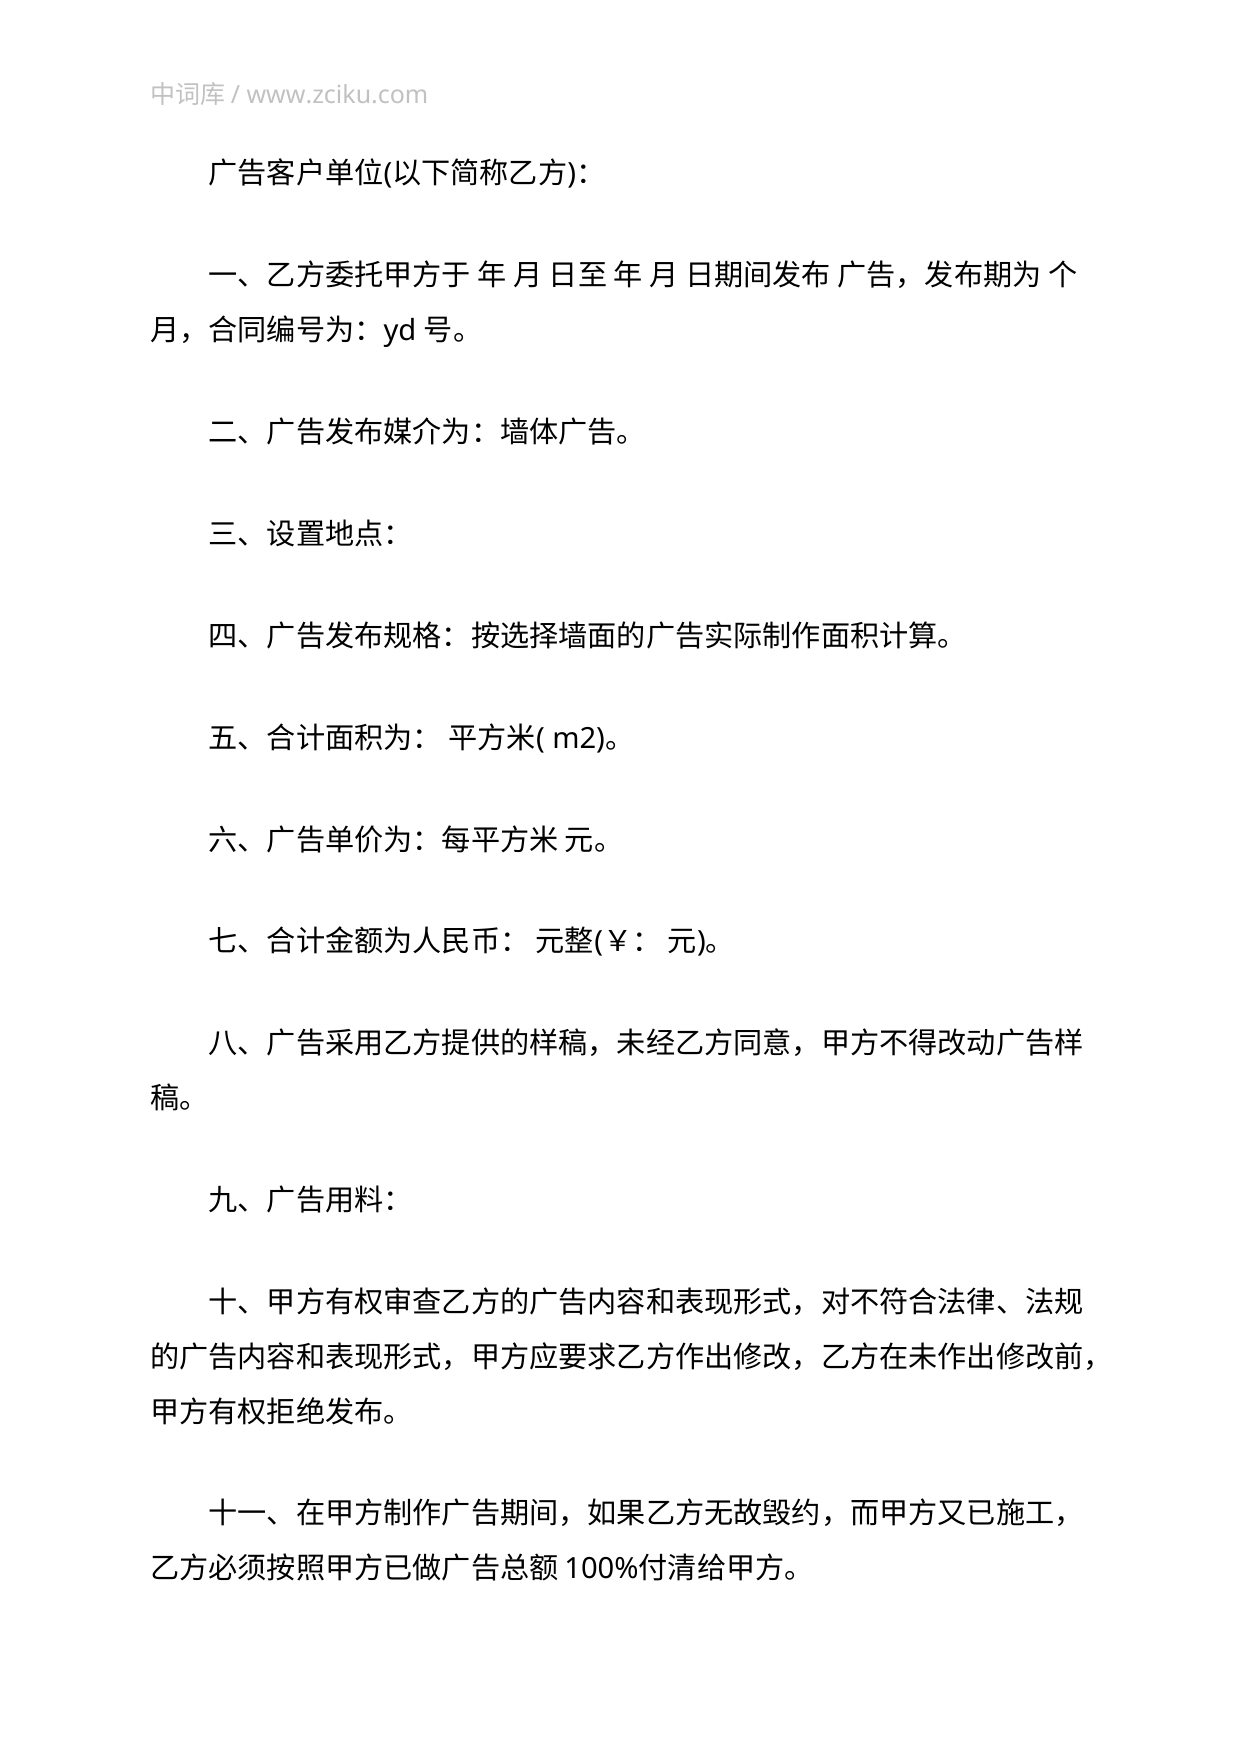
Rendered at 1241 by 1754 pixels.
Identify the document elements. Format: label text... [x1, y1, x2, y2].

text 十一、在甲方制作广告期间，如果乙方无故毁约，而甲方又已施工，乙方必须按照甲方已做广告总额100%付清给甲方。 [150, 1490, 1090, 1587]
text 九、广告用料： [150, 1177, 1090, 1219]
text 四、广告发布规格：按选择墙面的广告实际制作面积计算。 [150, 612, 1090, 655]
text 五、合计面积为： 平方米( m2)。 [150, 714, 1090, 757]
text 八、广告采用乙方提供的样稿，未经乙方同意，甲方不得改动广告样稿。 [150, 1020, 1090, 1117]
text 一、乙方委托甲方于 年 月 日至 年 月 日期间发布 广告，发布期为 个月，合同编号为：yd 号。 [150, 252, 1090, 349]
text 三、设置地点： [150, 511, 1090, 553]
text 广告客户单位(以下简称乙方)： [150, 150, 1090, 192]
text 十、甲方有权审查乙方的广告内容和表现形式，对不符合法律、法规的广告内容和表现形式，甲方应要求乙方作出修改，乙方在未作出修改前，甲方有权拒绝发布。 [150, 1278, 1090, 1430]
text 七、合计金额为人民币： 元整(￥： 元)。 [150, 918, 1090, 960]
text 六、广告单价为：每平方米 元。 [150, 816, 1090, 858]
text 二、广告发布媒介为：墙体广告。 [150, 409, 1090, 451]
